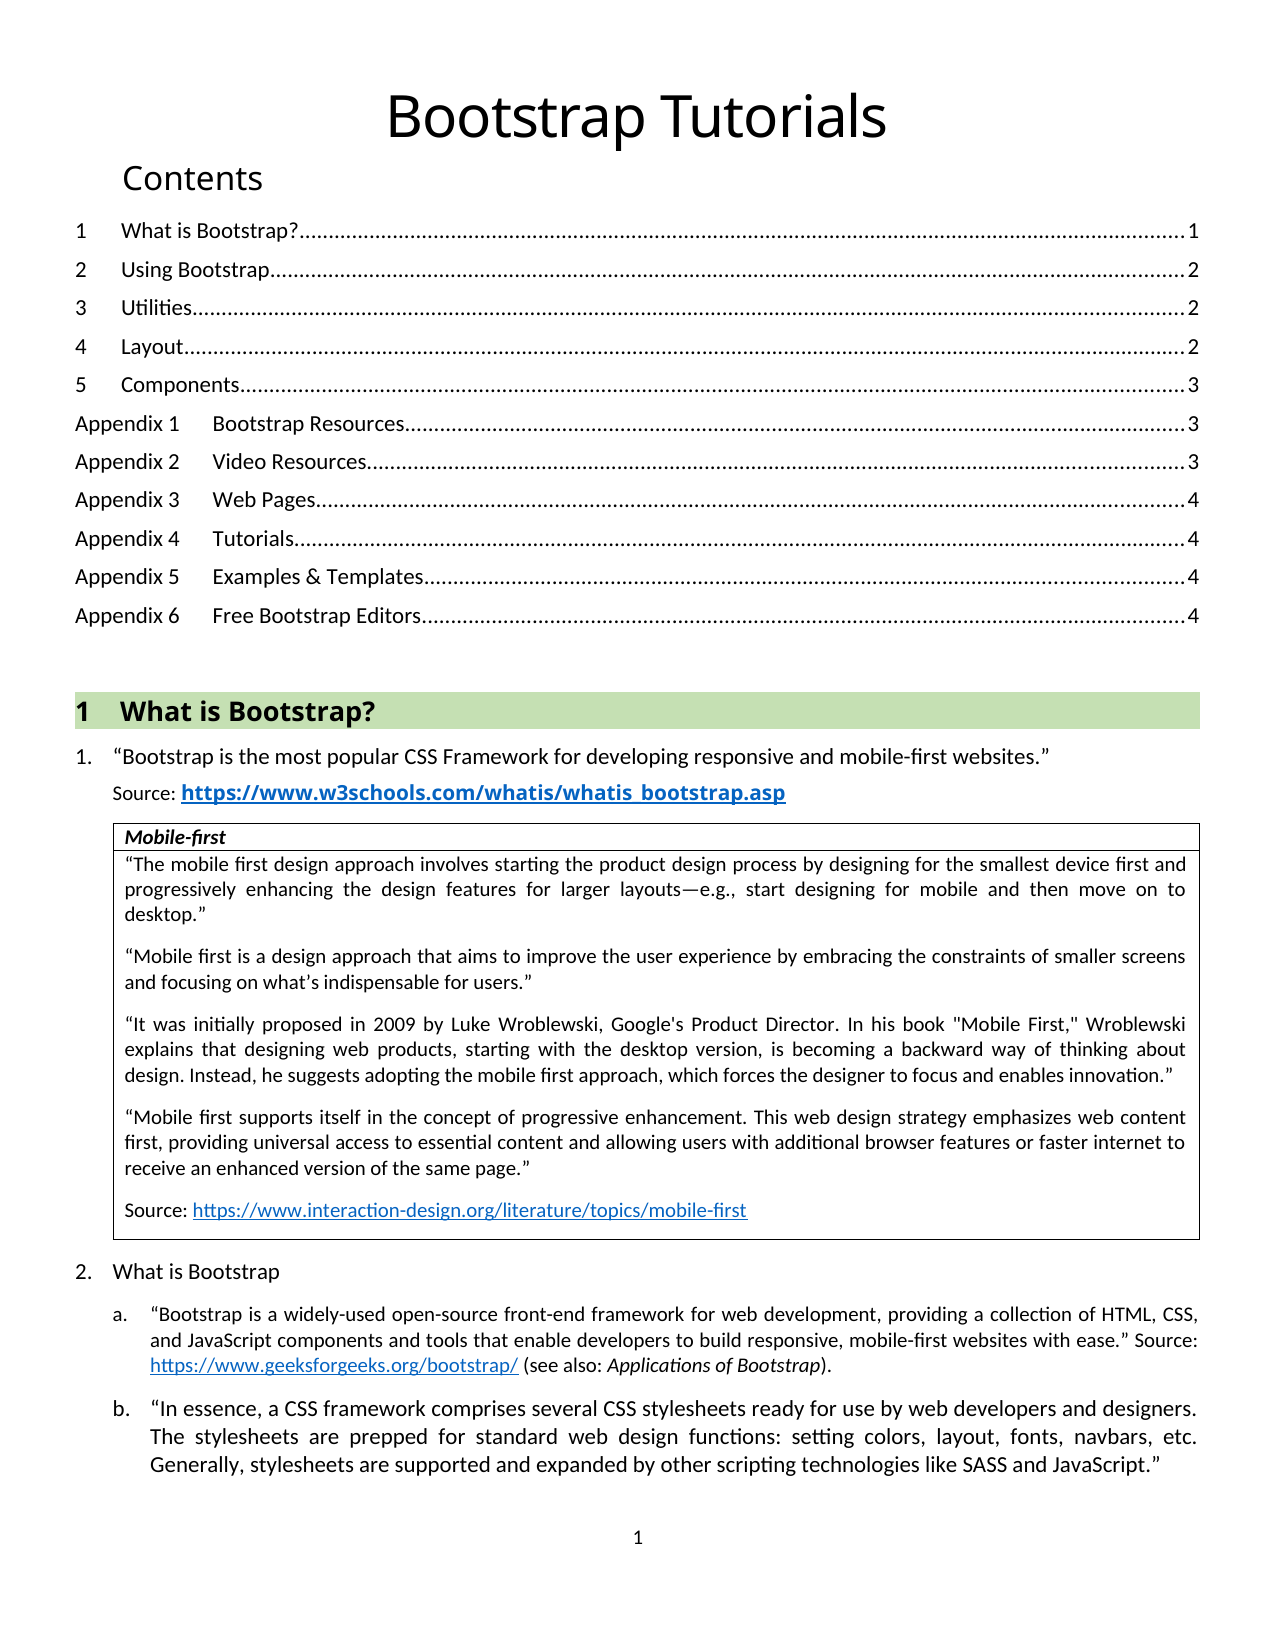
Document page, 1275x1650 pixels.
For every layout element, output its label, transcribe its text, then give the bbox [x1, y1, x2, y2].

table_header Mobile-first [114, 824, 1199, 850]
list “In essence, a CSS framework comprises several CSS stylesheets ready for use by web developers and designers. The stylesheets are prepped for standard web design functions: setting colors, layout, fonts, navbars, etc. Generally, stylesheets are supported and expanded by other scripting technologies like SASS and JavaScript.” [112, 1394, 1200, 1478]
table_cell “The mobile first design approach involves starting the product design process by designing for the smallest device first and progressively enhancing the design features for larger layouts—e.g., start designing for mobile and then move on to desktop.” “Mobile first is a design approach that aims to improve the user experience by embracing the constraints of smaller screens and focusing on what’s indispensable for users.” “It was initially proposed in 2009 by Luke Wroblewski, Google's Product Director. In his book "Mobile First," Wroblewski explains that designing web products, starting with the desktop version, is becoming a backward way of thinking about design. Instead, he suggests adopting the mobile first approach, which forces the designer to focus and enables innovation.” “Mobile first supports itself in the concept of progressive enhancement. This web design strategy emphasizes web content first, providing universal access to essential content and allowing users with additional browser features or faster internet to receive an enhanced version of the same page.” Source: https://www.interaction-design.org/literature/topics/mobile-first [114, 851, 1199, 1239]
list What is Bootstrap [75, 1257, 1200, 1285]
subtitle What is Bootstrap? [75, 692, 1200, 729]
text Source: https://www.w3schools.com/whatis/whatis_bootstrap.asp [112, 778, 1200, 807]
list “Bootstrap is the most popular CSS Framework for developing responsive and mobile-first websites.” [75, 742, 1200, 770]
list “Bootstrap is a widely-used open-source front-end framework for web development, providing a collection of HTML, CSS, and JavaScript components and tools that enable developers to build responsive, mobile-first websites with ease.” Source: https://www.geeksforgeeks.org/bootstrap/ (see also: Applications of Bootstrap). [112, 1301, 1200, 1378]
title Bootstrap Tutorials [75, 75, 1200, 154]
